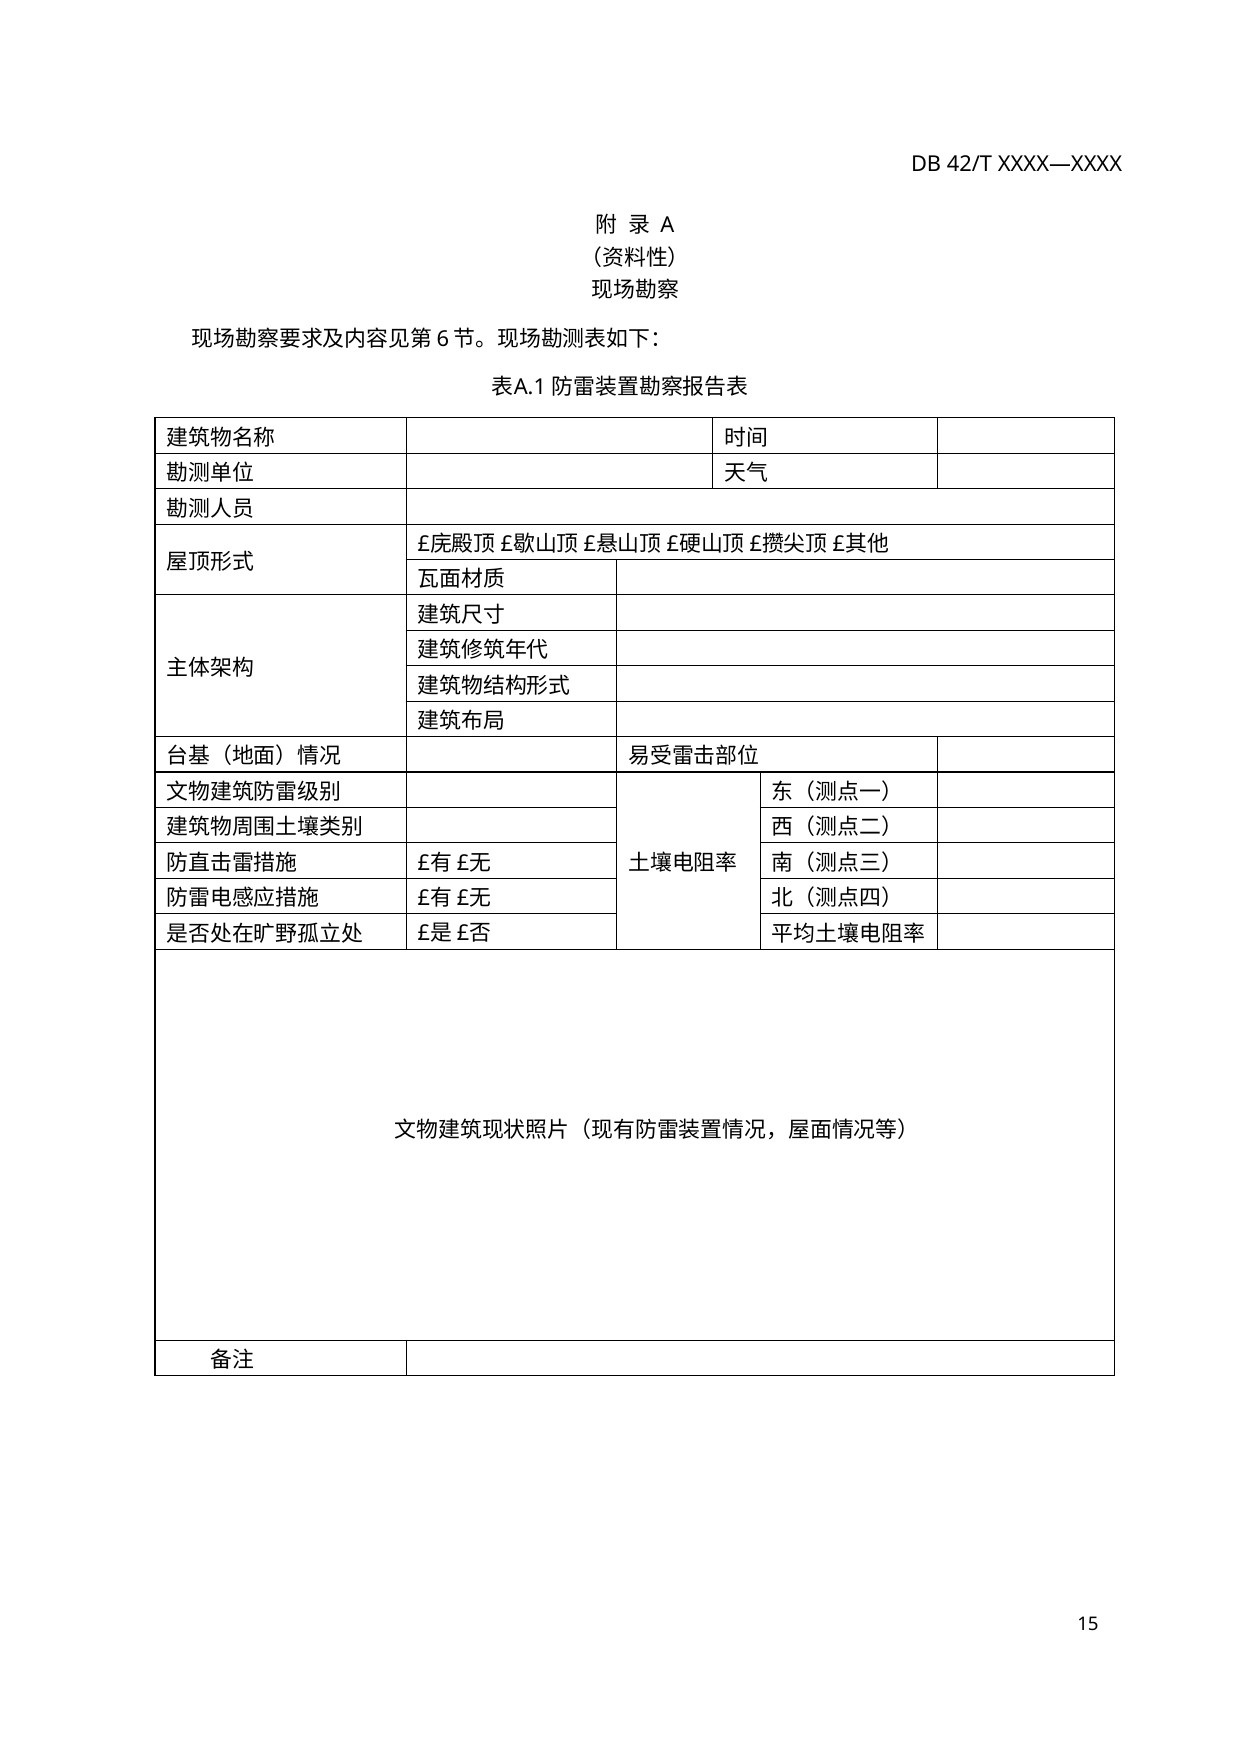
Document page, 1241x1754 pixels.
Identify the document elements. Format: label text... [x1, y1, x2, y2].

table_header 时间 [713, 418, 937, 453]
table_cell 文物建筑现状照片（现有防雷装置情况，屋面情况等） [156, 950, 1114, 1339]
table_cell 西（测点二） [761, 808, 937, 842]
table_cell £有 £无 [407, 843, 616, 878]
table_cell 防直击雷措施 [156, 843, 406, 878]
table_cell [407, 737, 616, 771]
table_cell 天气 [713, 454, 937, 488]
table_cell 土壤电阻率 [617, 773, 760, 948]
table_cell 备注 [156, 1341, 406, 1375]
table_cell 建筑物结构形式 [407, 666, 616, 701]
table_cell 北（测点四） [761, 879, 937, 913]
table_header [407, 418, 712, 453]
table_cell [938, 808, 1114, 842]
table_header 建筑物名称 [156, 418, 406, 453]
table_cell 是否处在旷野孤立处 [156, 914, 406, 948]
table_cell [617, 595, 1114, 630]
table_cell [938, 879, 1114, 913]
text 防雷装置勘察报告表 [148, 369, 1122, 401]
table_cell [938, 737, 1114, 771]
table_cell 主体架构 [156, 595, 406, 736]
table_cell 台基（地面）情况 [156, 737, 406, 771]
table_cell [617, 560, 1114, 594]
table_cell [407, 454, 712, 488]
table_cell 建筑尺寸 [407, 595, 616, 630]
table_cell 勘测单位 [156, 454, 406, 488]
table_cell 建筑修筑年代 [407, 631, 616, 665]
table_cell [938, 454, 1114, 488]
table_cell 勘测人员 [156, 489, 406, 523]
table_cell 文物建筑防雷级别 [156, 773, 406, 807]
table_cell 易受雷击部位 [617, 737, 937, 771]
table_cell £有 £无 [407, 879, 616, 913]
table_cell [617, 631, 1114, 665]
table_cell 瓦面材质 [407, 560, 616, 594]
table_cell [617, 666, 1114, 701]
table_cell 南（测点三） [761, 843, 937, 878]
table_cell [938, 773, 1114, 807]
table_cell [407, 773, 616, 807]
table_cell 防雷电感应措施 [156, 879, 406, 913]
table_cell £庑殿顶 £歇山顶 £悬山顶 £硬山顶 £攒尖顶 £其他 [407, 525, 1114, 559]
table_cell [617, 702, 1114, 736]
table_cell [407, 1341, 1114, 1375]
table_cell [407, 808, 616, 842]
table_cell [407, 489, 1114, 523]
table_cell 建筑物周围土壤类别 [156, 808, 406, 842]
table_cell 东（测点一） [761, 773, 937, 807]
table_cell 建筑布局 [407, 702, 616, 736]
table_cell [938, 843, 1114, 878]
table_cell [938, 914, 1114, 948]
table_header [938, 418, 1114, 453]
table_cell 平均土壤电阻率 [761, 914, 937, 948]
text 现场勘察要求及内容见第6节。现场勘测表如下： [148, 321, 1122, 353]
table_cell £是 £否 [407, 914, 616, 948]
table_cell 屋顶形式 [156, 525, 406, 594]
text （资料性） 现场勘察 [148, 207, 1122, 304]
